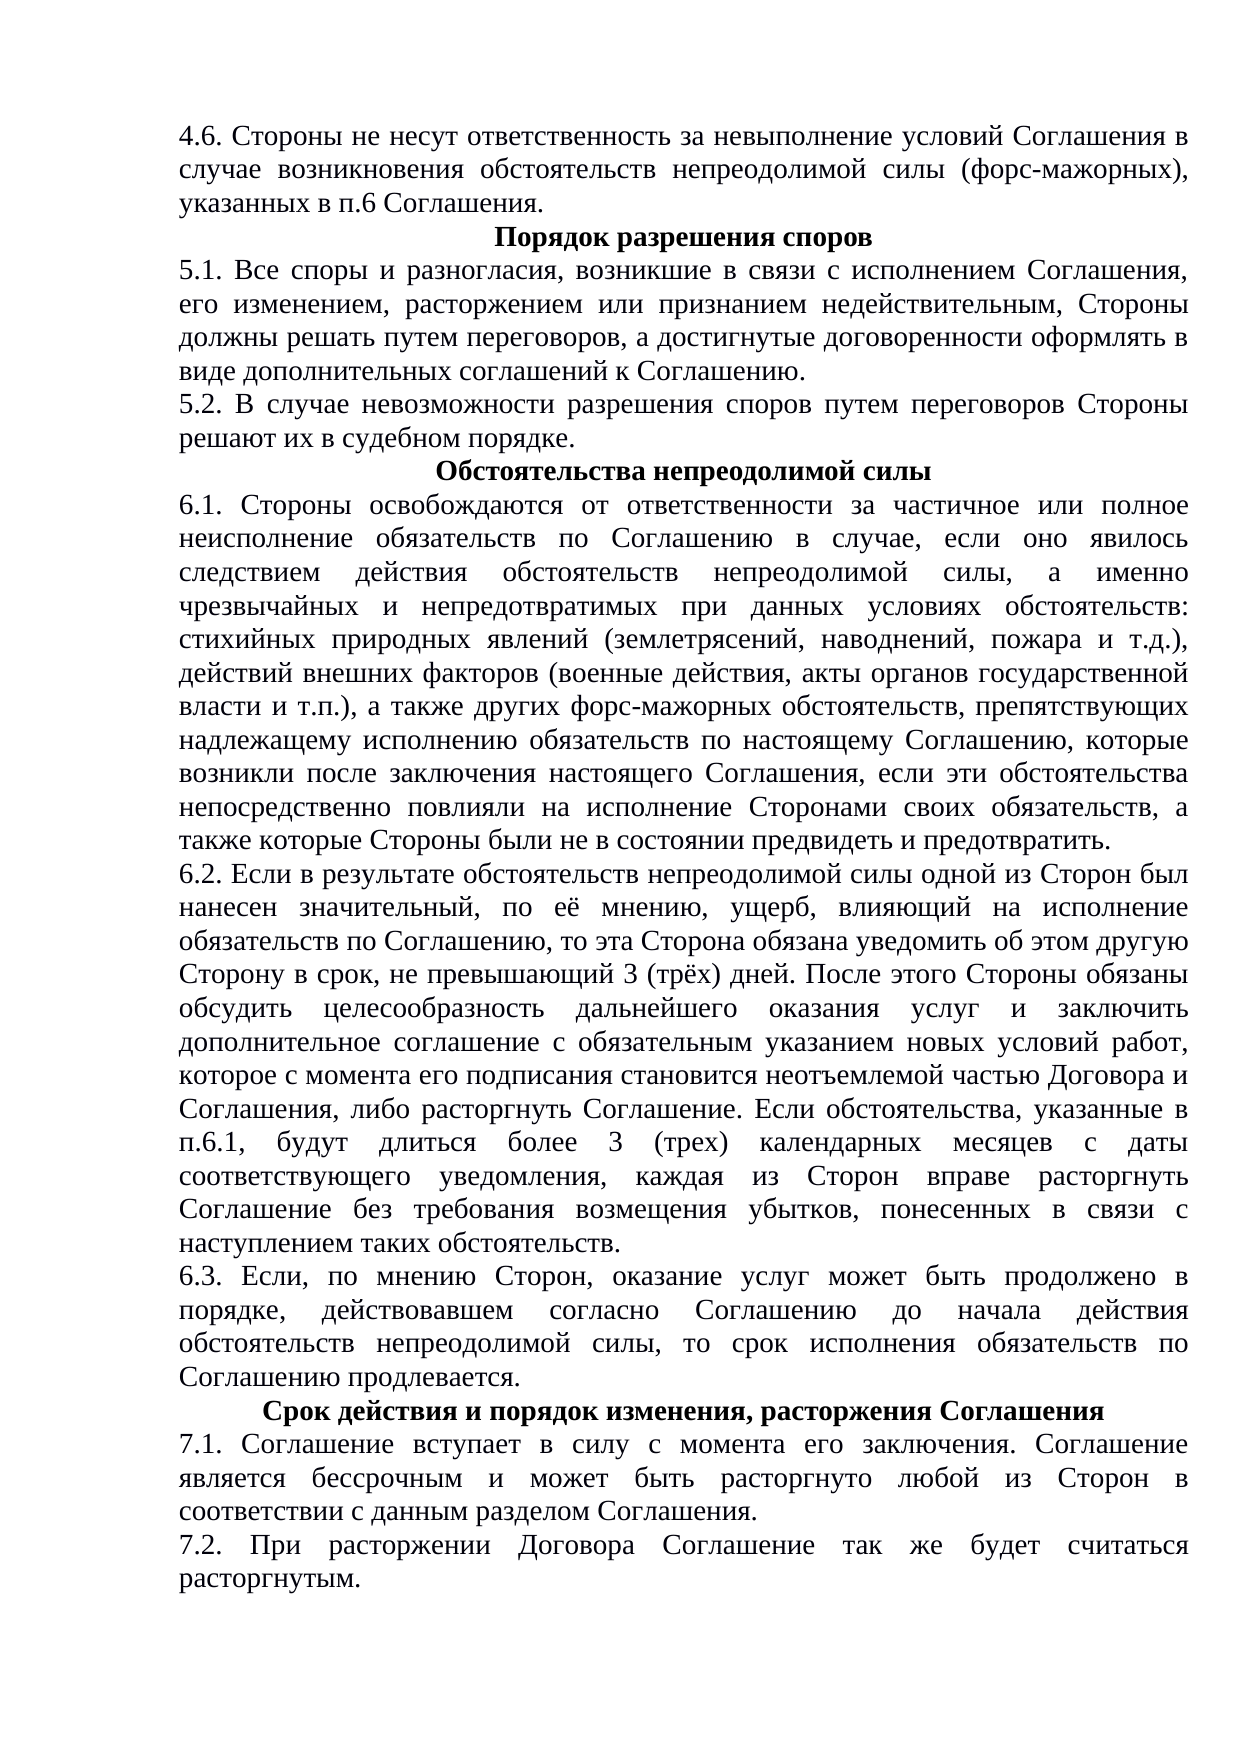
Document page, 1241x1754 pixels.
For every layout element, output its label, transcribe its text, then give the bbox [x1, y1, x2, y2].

subtitle Срок действия и порядок изменения, расторжения Соглашения [177, 1393, 1190, 1426]
text 4.6. Стороны не несут ответственность за невыполнение условий Соглашения в случае возникновения обстоятельств непреодолимой силы (форс-мажорных), указанных в п.6 Соглашения. [179, 118, 1190, 219]
text 6.1. Стороны освобождаются от ответственности за частичное или полное неисполнение обязательств по Соглашению в случае, если оно явилось следствием действия обстоятельств непреодолимой силы, а именно чрезвычайных и непредотвратимых при данных условиях обстоятельств: стихийных природных явлений (землетрясений, наводнений, пожара и т.д.), действий внешних факторов (военные действия, акты органов государственной власти и т.п.), а также других форс-мажорных обстоятельств, препятствующих надлежащему исполнению обязательств по настоящему Соглашению, которые возникли после заключения настоящего Соглашения, если эти обстоятельства непосредственно повлияли на исполнение Сторонами своих обязательств, а также которые Стороны были не в состоянии предвидеть и предотвратить. [179, 487, 1190, 856]
text 7.1. Соглашение вступает в силу с момента его заключения. Соглашение является бессрочным и может быть расторгнуто любой из Сторон в соответствии с данным разделом Соглашения. [179, 1426, 1190, 1527]
text 7.2. При расторжении Договора Соглашение так же будет считаться расторгнутым. [179, 1527, 1190, 1594]
text 6.2. Если в результате обстоятельств непреодолимой силы одной из Сторон был нанесен значительный, по её мнению, ущерб, влияющий на исполнение обязательств по Соглашению, то эта Сторона обязана уведомить об этом другую Сторону в срок, не превышающий 3 (трёх) дней. После этого Стороны обязаны обсудить целесообразность дальнейшего оказания услуг и заключить дополнительное соглашение с обязательным указанием новых условий работ, которое с момента его подписания становится неотъемлемой частью Договора и Соглашения, либо расторгнуть Соглашение. Если обстоятельства, указанные в п.6.1, будут длиться более 3 (трех) календарных месяцев с даты соответствующего уведомления, каждая из Сторон вправе расторгнуть Соглашение без требования возмещения убытков, понесенных в связи с наступлением таких обстоятельств. [179, 856, 1190, 1258]
text 5.2. В случае невозможности разрешения споров путем переговоров Стороны решают их в судебном порядке. [179, 386, 1190, 453]
text 5.1. Все споры и разногласия, возникшие в связи с исполнением Соглашения, его изменением, расторжением или признанием недействительным, Стороны должны решать путем переговоров, а достигнутые договоренности оформлять в виде дополнительных соглашений к Соглашению. [179, 252, 1190, 386]
subtitle Обстоятельства непреодолимой силы [177, 453, 1190, 487]
text 6.3. Если, по мнению Сторон, оказание услуг может быть продолжено в порядке, действовавшем согласно Соглашению до начала действия обстоятельств непреодолимой силы, то срок исполнения обязательств по Соглашению продлевается. [179, 1258, 1190, 1393]
subtitle Порядок разрешения споров [177, 219, 1190, 252]
